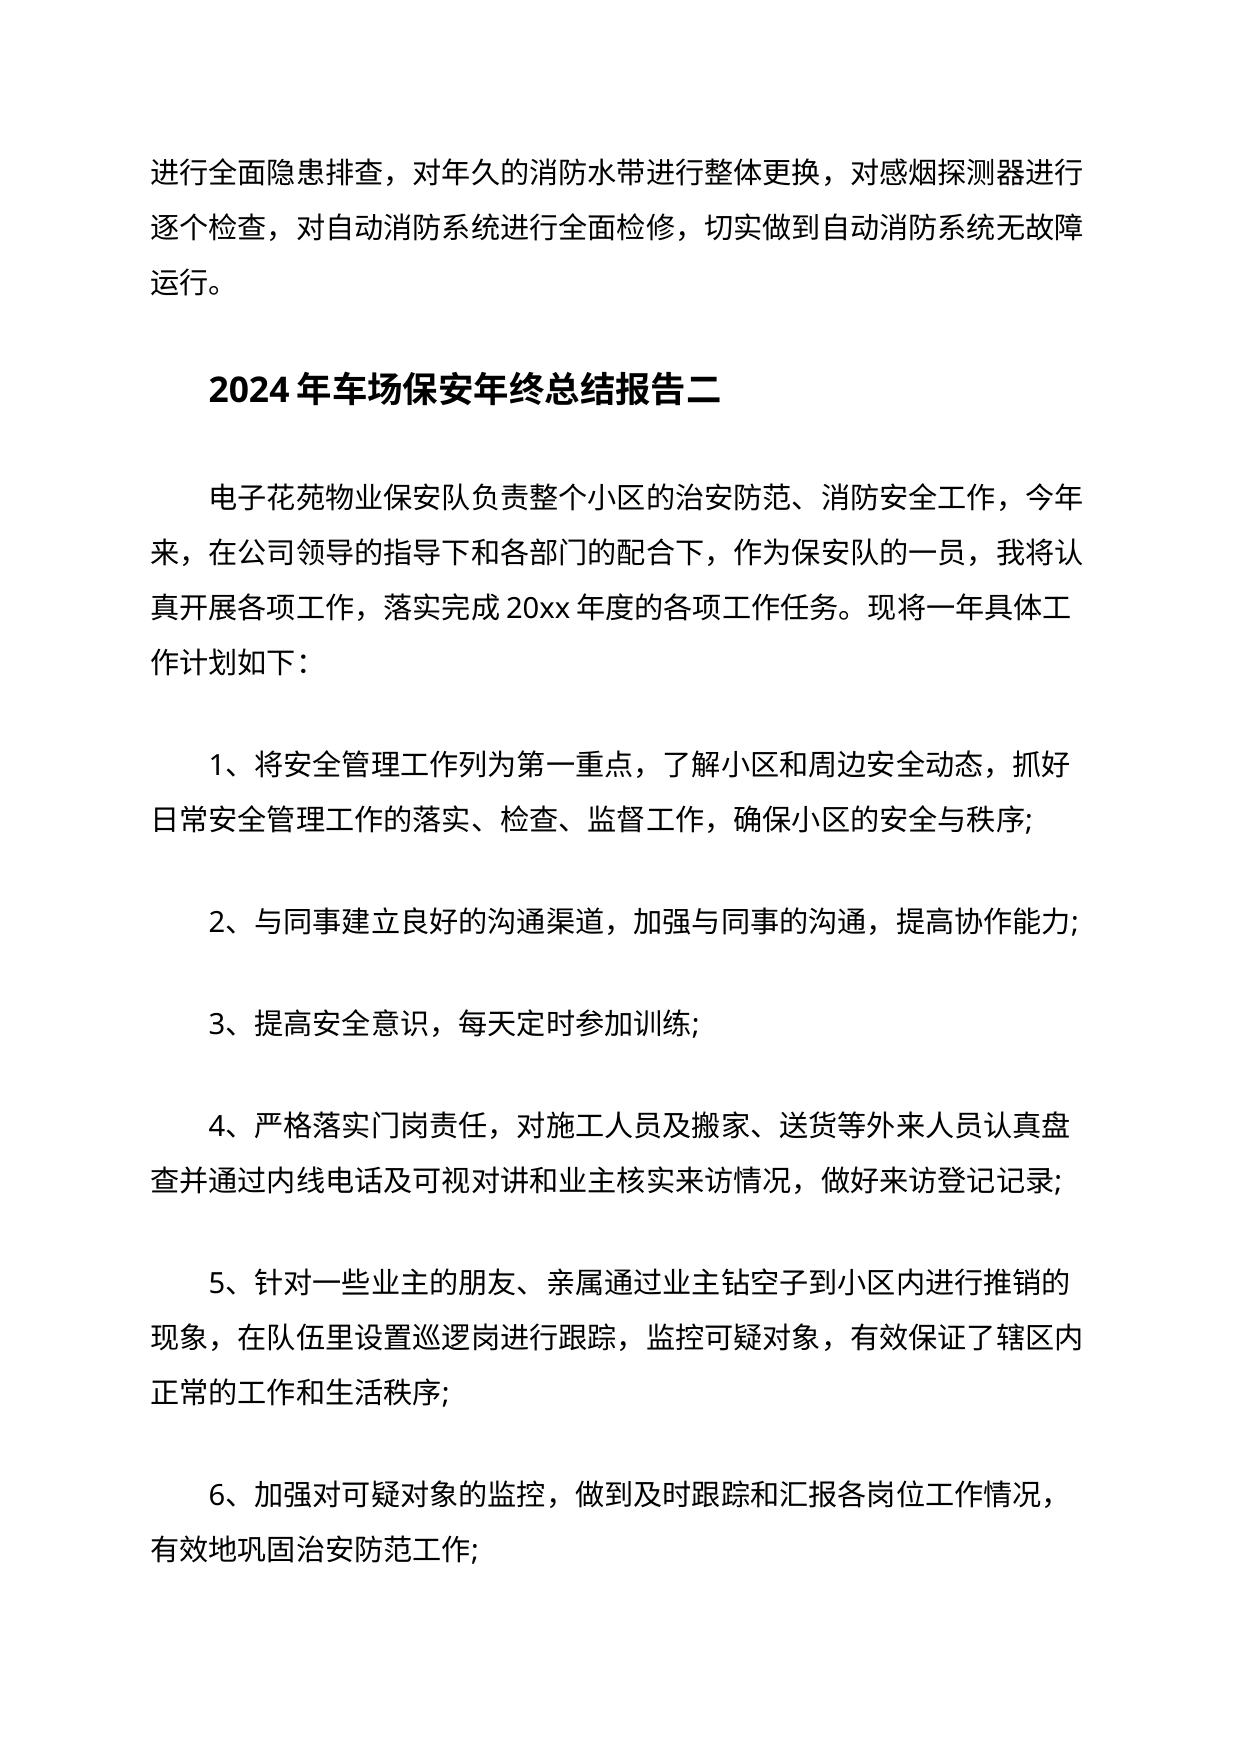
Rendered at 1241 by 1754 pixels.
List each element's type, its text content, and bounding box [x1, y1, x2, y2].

text 2、与同事建立良好的沟通渠道，加强与同事的沟通，提高协作能力; [150, 899, 1090, 941]
text 2024年车场保安年终总结报告二 [150, 362, 1090, 413]
text 电子花苑物业保安队负责整个小区的治安防范、消防安全工作，今年来，在公司领导的指导下和各部门的配合下，作为保安队的一员，我将认真开展各项工作，落实完成20xx年度的各项工作任务。现将一年具体工作计划如下： [150, 475, 1090, 682]
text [150, 150, 1090, 302]
text 1、将安全管理工作列为第一重点，了解小区和周边安全动态，抓好日常安全管理工作的落实、检查、监督工作，确保小区的安全与秩序; [150, 742, 1090, 839]
text 6、加强对可疑对象的监控，做到及时跟踪和汇报各岗位工作情况，有效地巩固治安防范工作; [150, 1471, 1090, 1569]
text 4、严格落实门岗责任，对施工人员及搬家、送货等外来人员认真盘查并通过内线电话及可视对讲和业主核实来访情况，做好来访登记记录; [150, 1103, 1090, 1200]
text 3、提高安全意识，每天定时参加训练; [150, 1001, 1090, 1043]
text 5、针对一些业主的朋友、亲属通过业主钻空子到小区内进行推销的现象，在队伍里设置巡逻岗进行跟踪，监控可疑对象，有效保证了辖区内正常的工作和生活秩序; [150, 1259, 1090, 1412]
